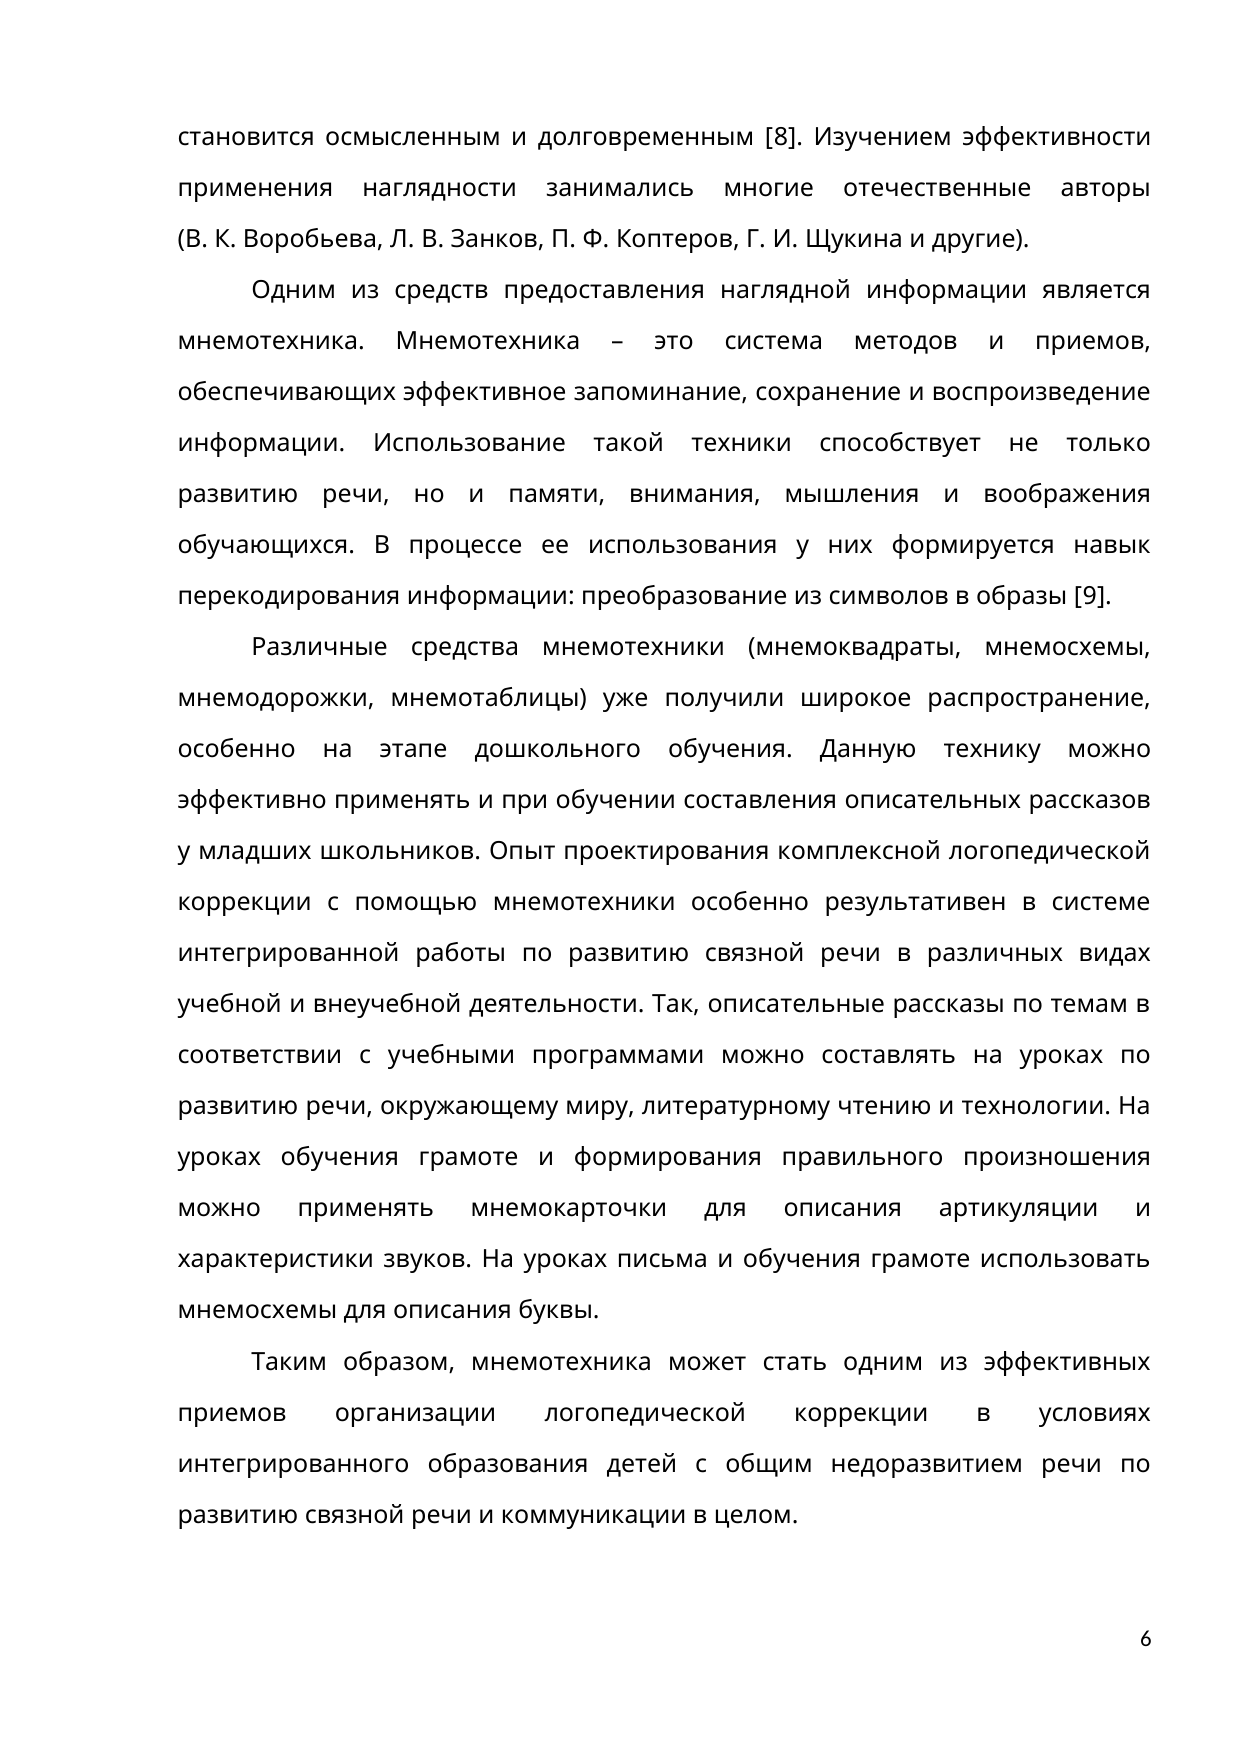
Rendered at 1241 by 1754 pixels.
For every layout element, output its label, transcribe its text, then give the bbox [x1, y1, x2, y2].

text Одним из средств предоставления наглядной информации является мнемотехника. Мнемотехника – это система методов и приемов, обеспечивающих эффективное запоминание, сохранение и воспроизведение информации. Использование такой техники способствует не только развитию речи, но и памяти, внимания, мышления и воображения обучающихся. В процессе ее использования у них формируется навык перекодирования информации: преобразование из символов в образы [9]. [177, 271, 1152, 612]
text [177, 118, 1152, 254]
text Различные средства мнемотехники (мнемоквадраты, мнемосхемы, мнемодорожки, мнемотаблицы) уже получили широкое распространение, особенно на этапе дошкольного обучения. Данную технику можно эффективно применять и при обучении составления описательных рассказов у младших школьников. Опыт проектирования комплексной логопедической коррекции с помощью мнемотехники особенно результативен в системе интегрированной работы по развитию связной речи в различных видах учебной и внеучебной деятельности. Так, описательные рассказы по темам в соответствии с учебными программами можно составлять на уроках по развитию речи, окружающему миру, литературному чтению и технологии. На уроках обучения грамоте и формирования правильного произношения можно применять мнемокарточки для описания артикуляции и характеристики звуков. На уроках письма и обучения грамоте использовать мнемосхемы для описания буквы. [177, 628, 1152, 1326]
text Таким образом, мнемотехника может стать одним из эффективных приемов организации логопедической коррекции в условиях интегрированного образования детей с общим недоразвитием речи по развитию связной речи и коммуникации в целом. [177, 1343, 1152, 1530]
